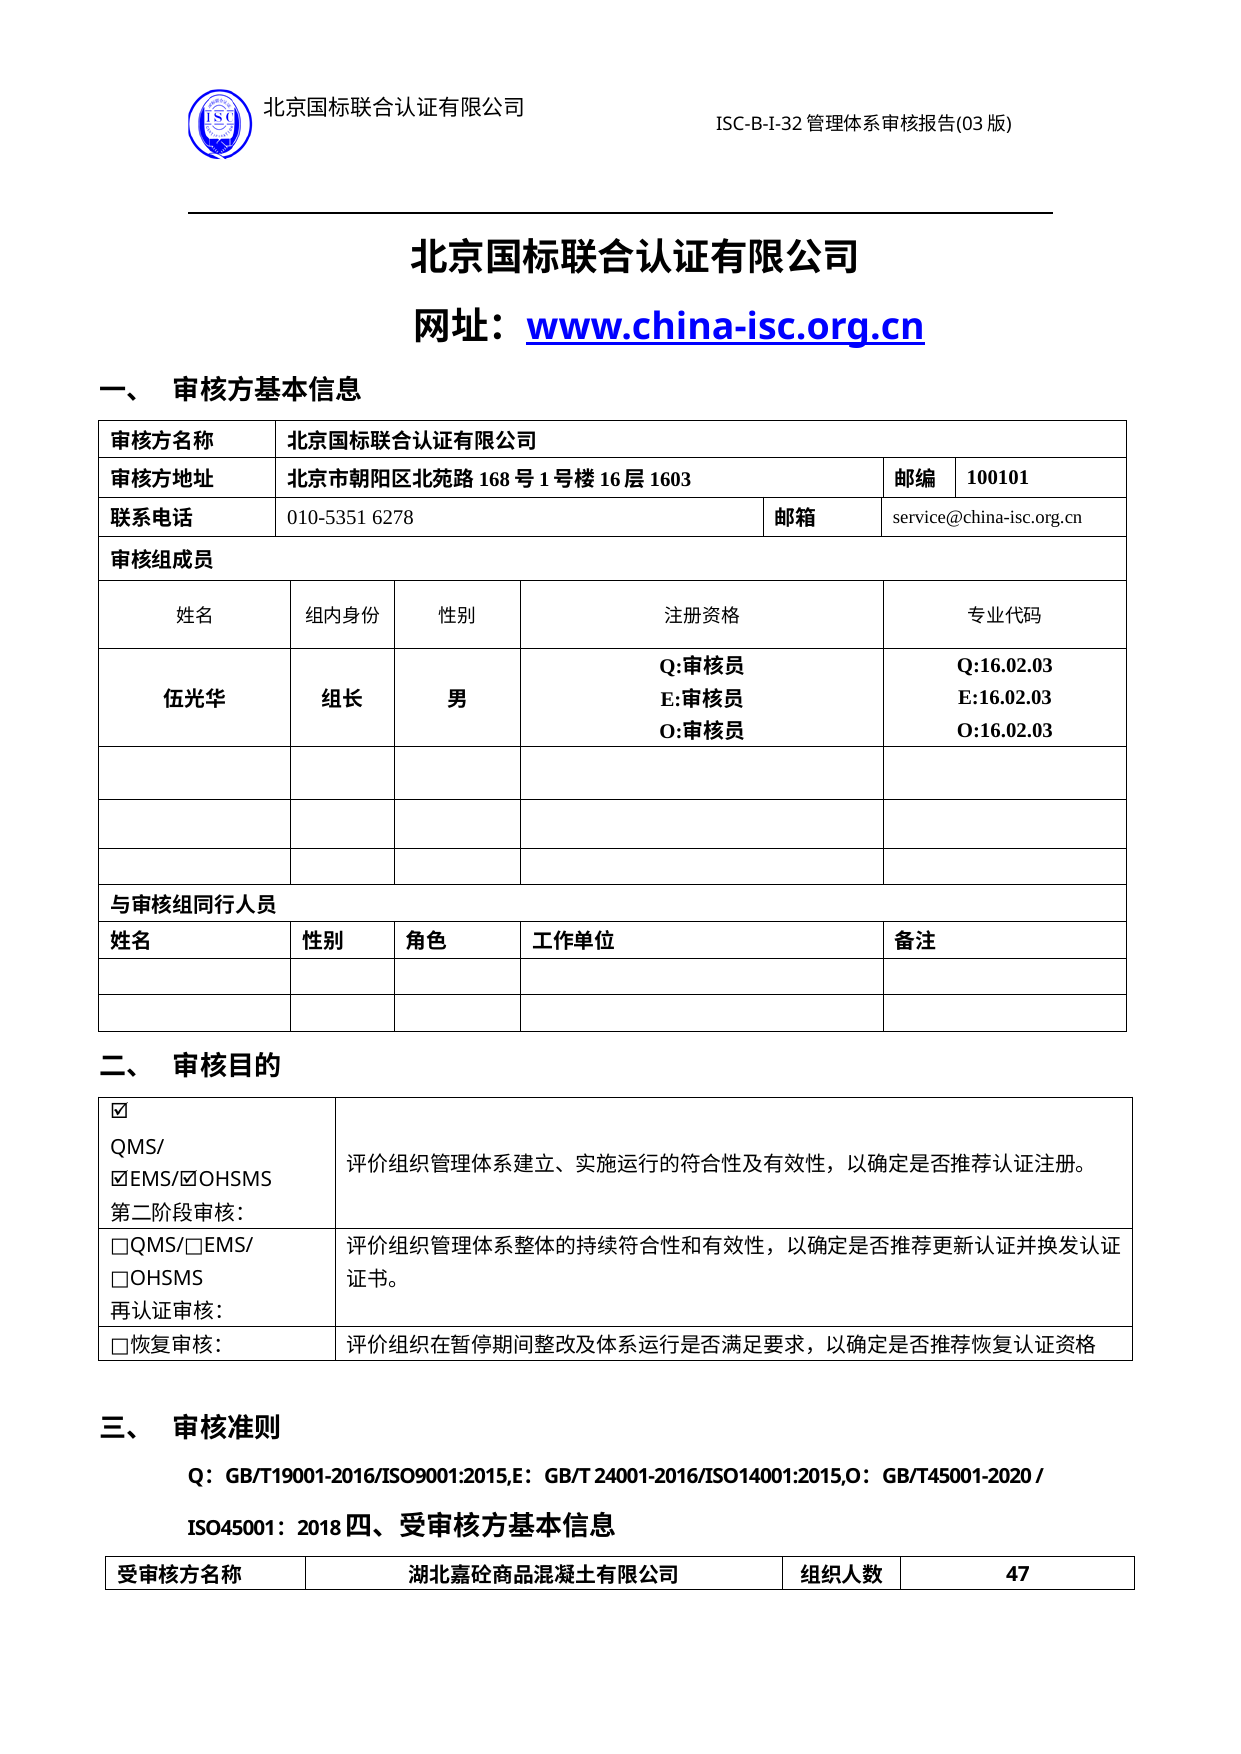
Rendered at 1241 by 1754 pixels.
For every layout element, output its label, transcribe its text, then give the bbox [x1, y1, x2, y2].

picture [187, 89, 253, 158]
table_cell [521, 959, 883, 994]
table_cell 备注 [884, 922, 1126, 957]
table_cell [395, 995, 520, 1031]
table_cell [291, 995, 394, 1031]
table_cell [884, 747, 1126, 799]
table_cell 工作单位 [521, 922, 883, 957]
table_cell 性别 [291, 922, 394, 957]
table_cell [395, 959, 520, 994]
table_cell [521, 800, 883, 848]
table_cell [99, 959, 290, 994]
table_cell [99, 849, 290, 884]
table_cell [99, 995, 290, 1031]
table_cell 角色 [395, 922, 520, 957]
table_cell [521, 849, 883, 884]
list 审核目的 [99, 1032, 1053, 1097]
table_cell [99, 800, 290, 848]
table_cell 伍光华 [99, 649, 290, 746]
table_cell service@china-isc.org.cn [882, 498, 1126, 536]
table_cell 组内身份 [291, 581, 394, 648]
table_cell 邮箱 [764, 498, 881, 536]
table_cell [395, 747, 520, 799]
table_cell [291, 747, 394, 799]
table_header 北京国标联合认证有限公司 [276, 421, 1126, 457]
table_header QMS/EMS/OHSMS 第二阶段审核： [99, 1098, 335, 1228]
table_cell [884, 995, 1126, 1031]
table_cell □QMS/□EMS/□OHSMS 再认证审核： [99, 1229, 335, 1326]
table_cell 联系电话 [99, 498, 275, 536]
text 北京国标联合认证有限公司 [187, 226, 1053, 281]
table_cell □恢复审核： [99, 1327, 335, 1360]
table_cell 010-5351 6278 [276, 498, 763, 536]
table_header 组织人数 [783, 1557, 900, 1589]
table_cell 邮编 [884, 458, 955, 497]
table_cell 审核组成员 [99, 537, 1126, 580]
table_cell 100101 [956, 458, 1126, 497]
table_cell 专业代码 [884, 581, 1126, 648]
table_cell 评价组织在暂停期间整改及体系运行是否满足要求，以确定是否推荐恢复认证资格 [336, 1327, 1132, 1360]
table_cell Q:审核员 E:审核员 O:审核员 [521, 649, 883, 746]
table_cell [291, 959, 394, 994]
table_cell 注册资格 [521, 581, 883, 648]
text Q：GB/T19001-2016/ISO9001:2015,E：GB/T 24001-2016/ISO14001:2015,O：GB/T45001-2020 / ISO45001：2018四、受审核方基本信息 [187, 1458, 1053, 1556]
table_header 湖北嘉砼商品混凝土有限公司 [306, 1557, 782, 1589]
table_cell [291, 849, 394, 884]
table_cell 姓名 [99, 922, 290, 957]
table_cell 评价组织管理体系整体的持续符合性和有效性，以确定是否推荐更新认证并换发认证证书。 [336, 1229, 1132, 1326]
table_cell 姓名 [99, 581, 290, 648]
table_cell [395, 800, 520, 848]
text 网址：www.china-isc.org.cn [187, 290, 1053, 355]
table_cell [291, 800, 394, 848]
table_header 47 [901, 1557, 1134, 1589]
table_cell [395, 849, 520, 884]
table_cell 男 [395, 649, 520, 746]
table_cell 与审核组同行人员 [99, 885, 1126, 921]
table_cell [521, 995, 883, 1031]
table_header 评价组织管理体系建立、实施运行的符合性及有效性，以确定是否推荐认证注册。 [336, 1098, 1132, 1228]
table_cell [884, 800, 1126, 848]
table_cell 北京市朝阳区北苑路168号1号楼16层1603 [276, 458, 883, 497]
table_cell [521, 747, 883, 799]
table_cell Q:16.02.03 E:16.02.03 O:16.02.03 [884, 649, 1126, 746]
table_cell 性别 [395, 581, 520, 648]
table_cell [884, 959, 1126, 994]
table_cell [884, 849, 1126, 884]
list 审核方基本信息 [99, 355, 1053, 420]
table_cell 组长 [291, 649, 394, 746]
list 审核准则 [99, 1393, 1053, 1458]
table_header 审核方名称 [99, 421, 275, 457]
table_cell 审核方地址 [99, 458, 275, 497]
table_header 受审核方名称 [106, 1557, 305, 1589]
table_cell [99, 747, 290, 799]
